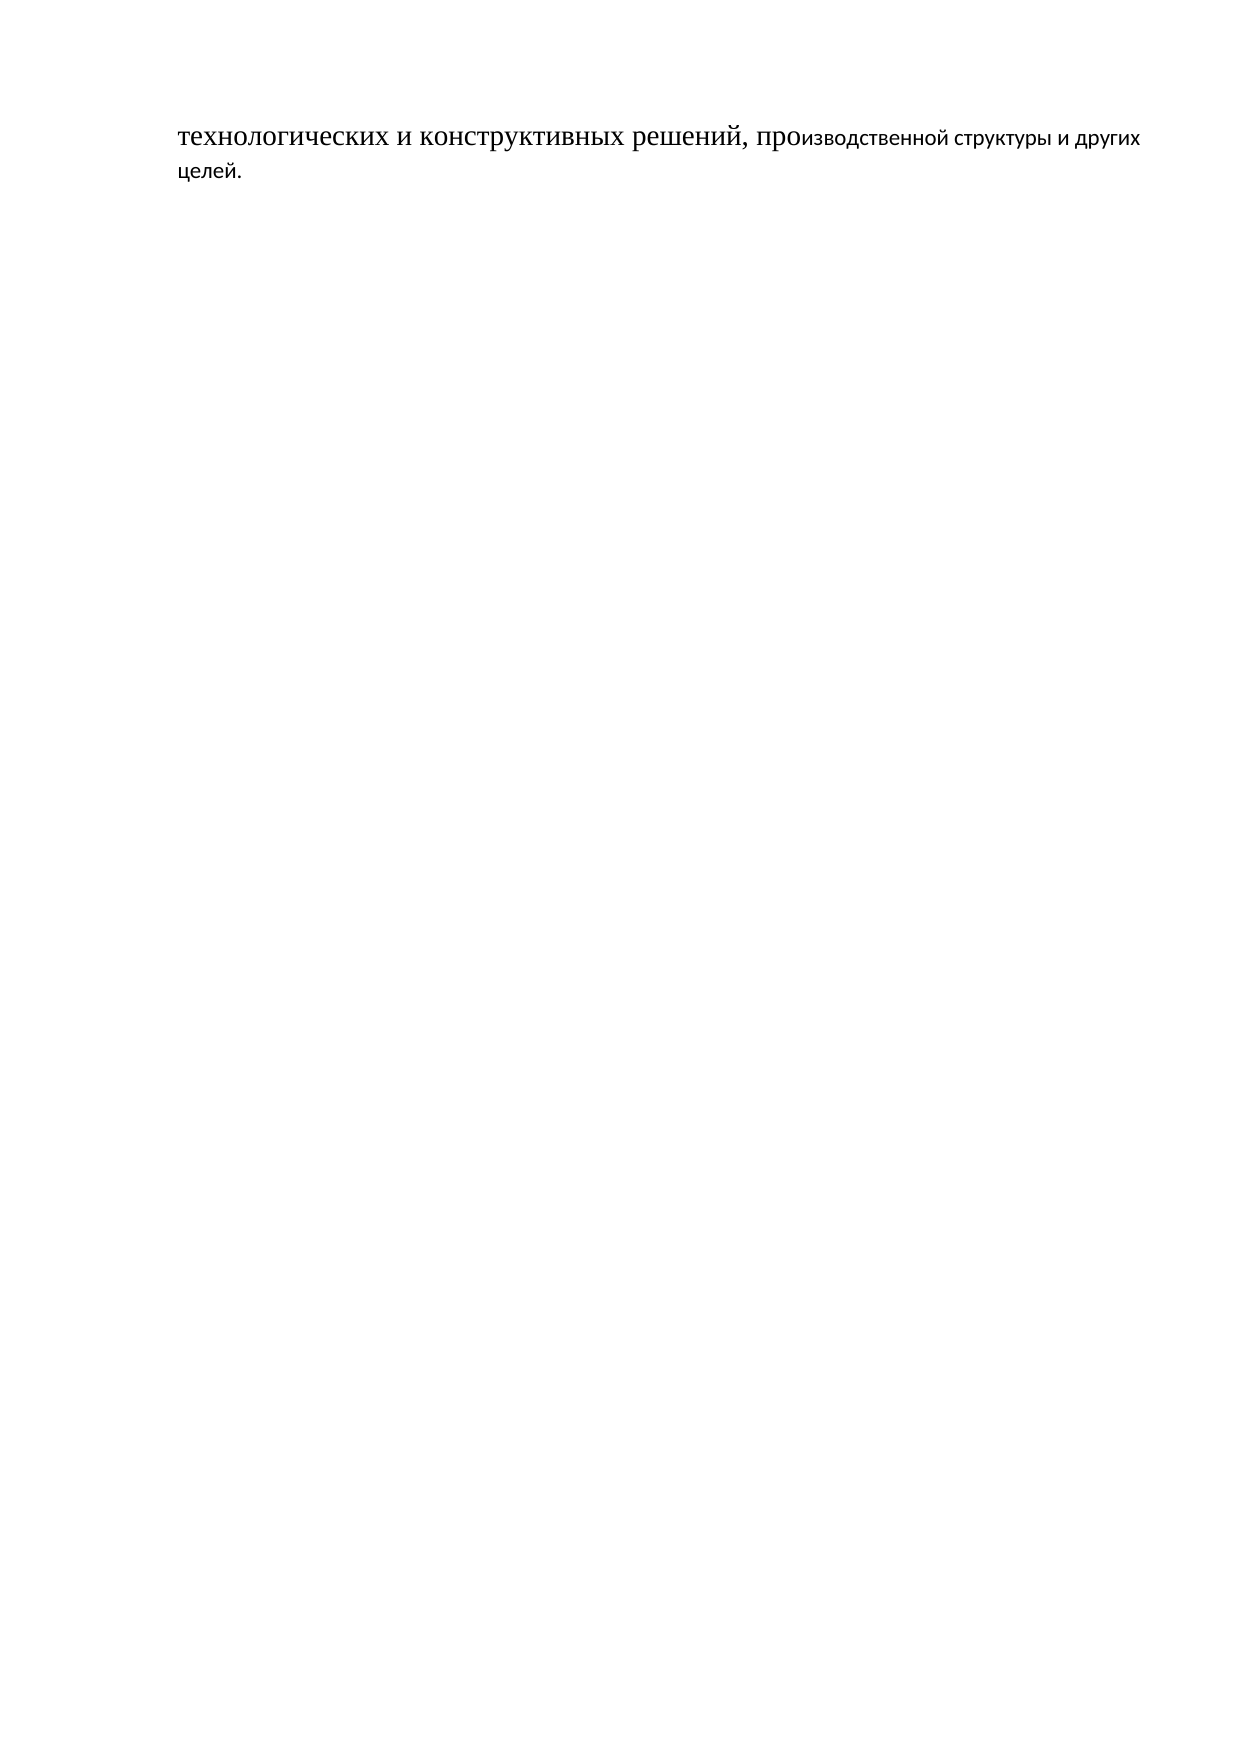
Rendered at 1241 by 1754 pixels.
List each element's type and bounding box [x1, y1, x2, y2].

text [177, 118, 1152, 184]
